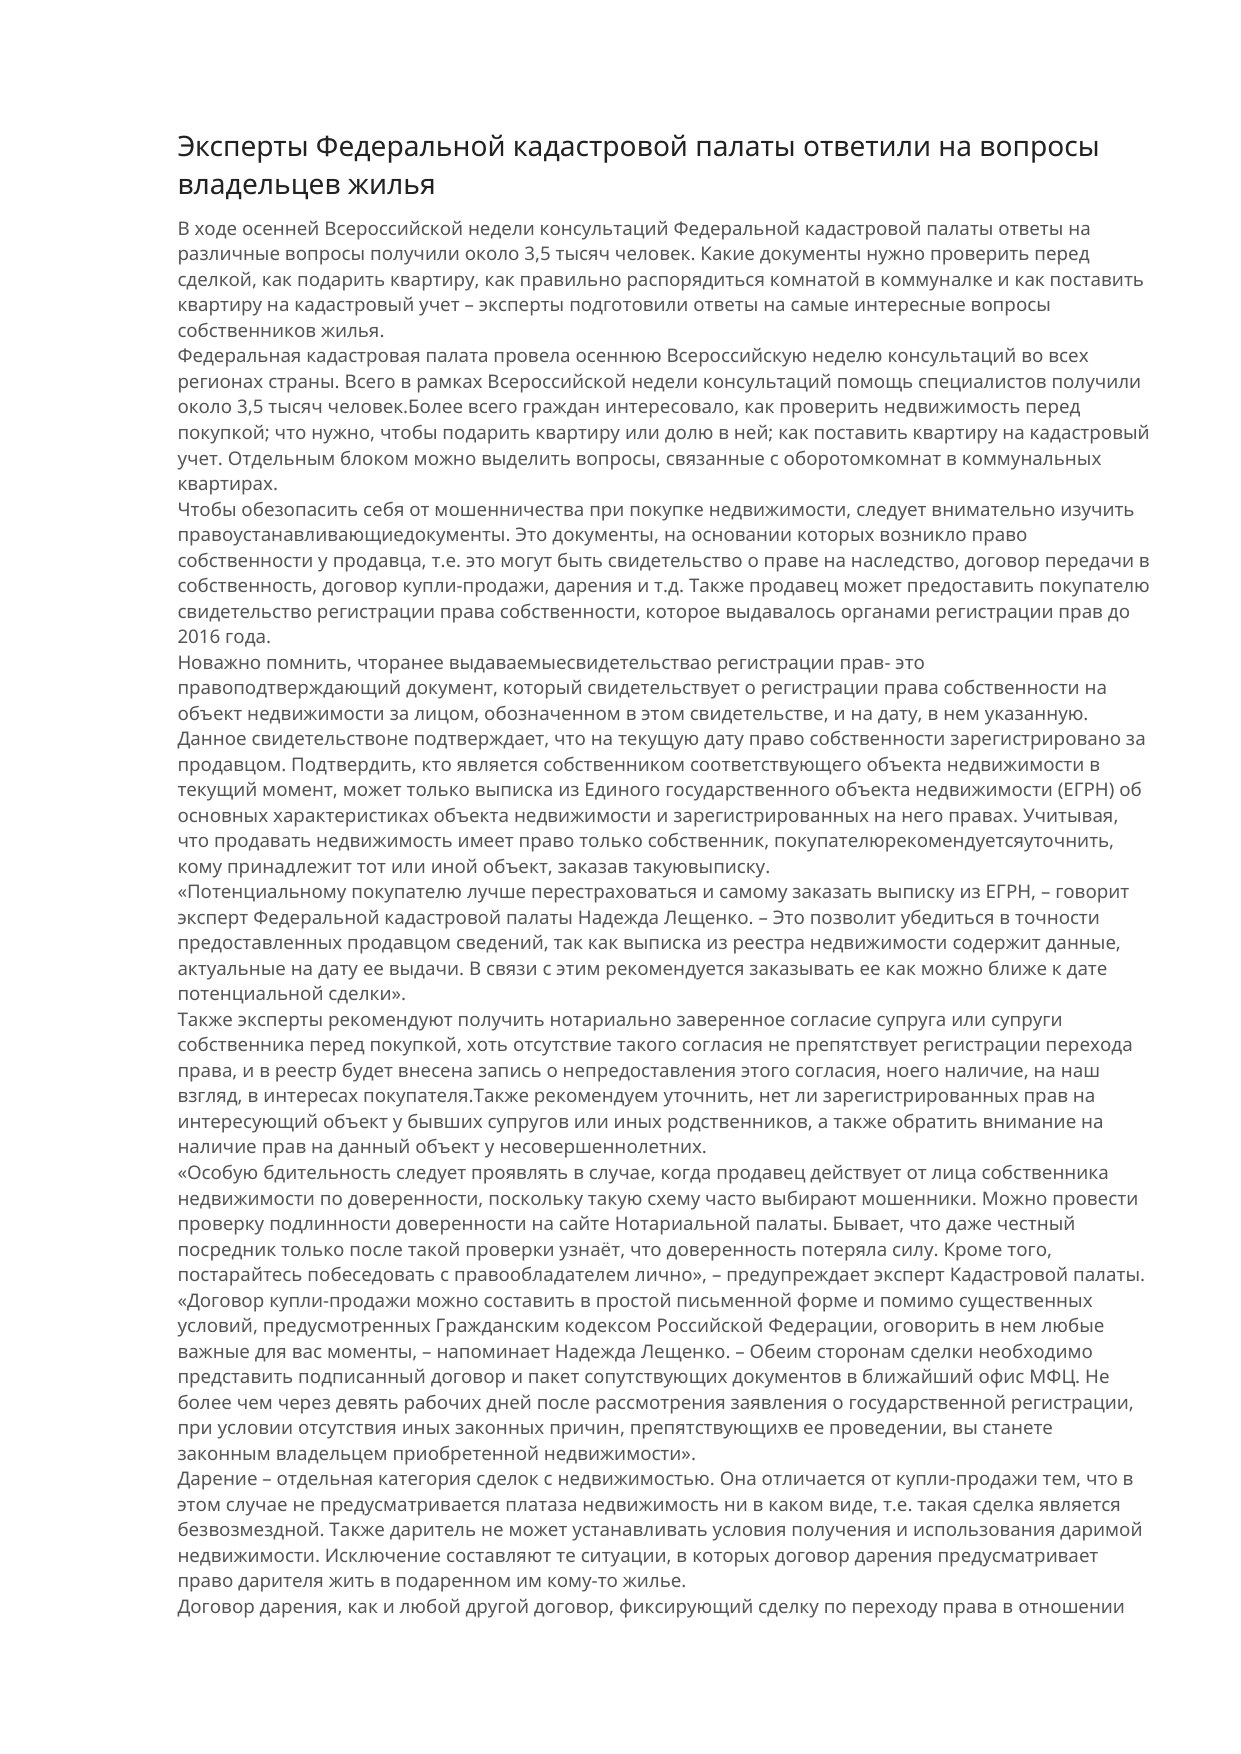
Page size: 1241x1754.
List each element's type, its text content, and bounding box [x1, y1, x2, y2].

subtitle Эксперты Федеральной кадастровой палаты ответили на вопросы владельцев жилья [177, 126, 1152, 203]
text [177, 215, 1152, 1619]
